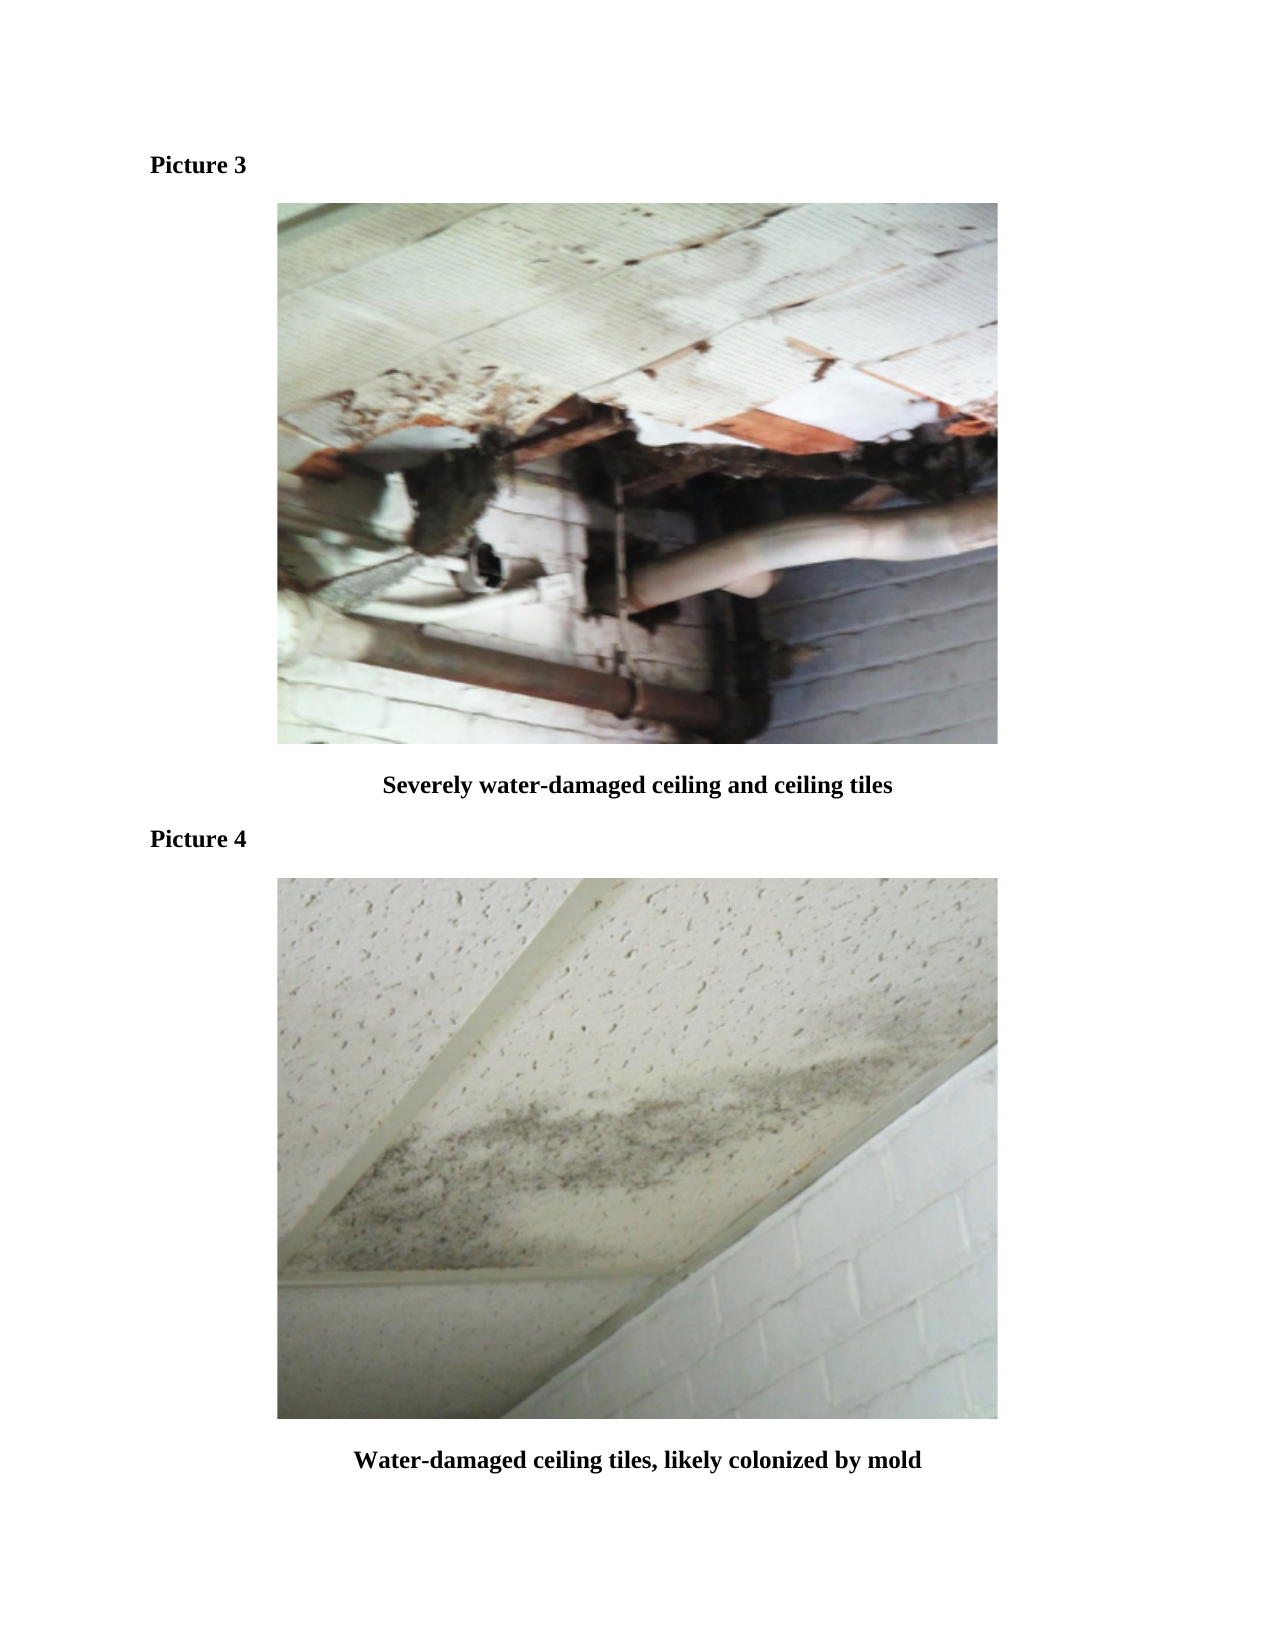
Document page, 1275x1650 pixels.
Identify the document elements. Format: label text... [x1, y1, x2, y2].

text Water-damaged ceiling tiles, likely colonized by mold [150, 1445, 1125, 1474]
picture [277, 203, 998, 744]
text Picture 4 [150, 824, 1125, 853]
text Picture 3 [150, 150, 1125, 179]
text Severely water-damaged ceiling and ceiling tiles [150, 771, 1125, 799]
picture [277, 878, 998, 1419]
